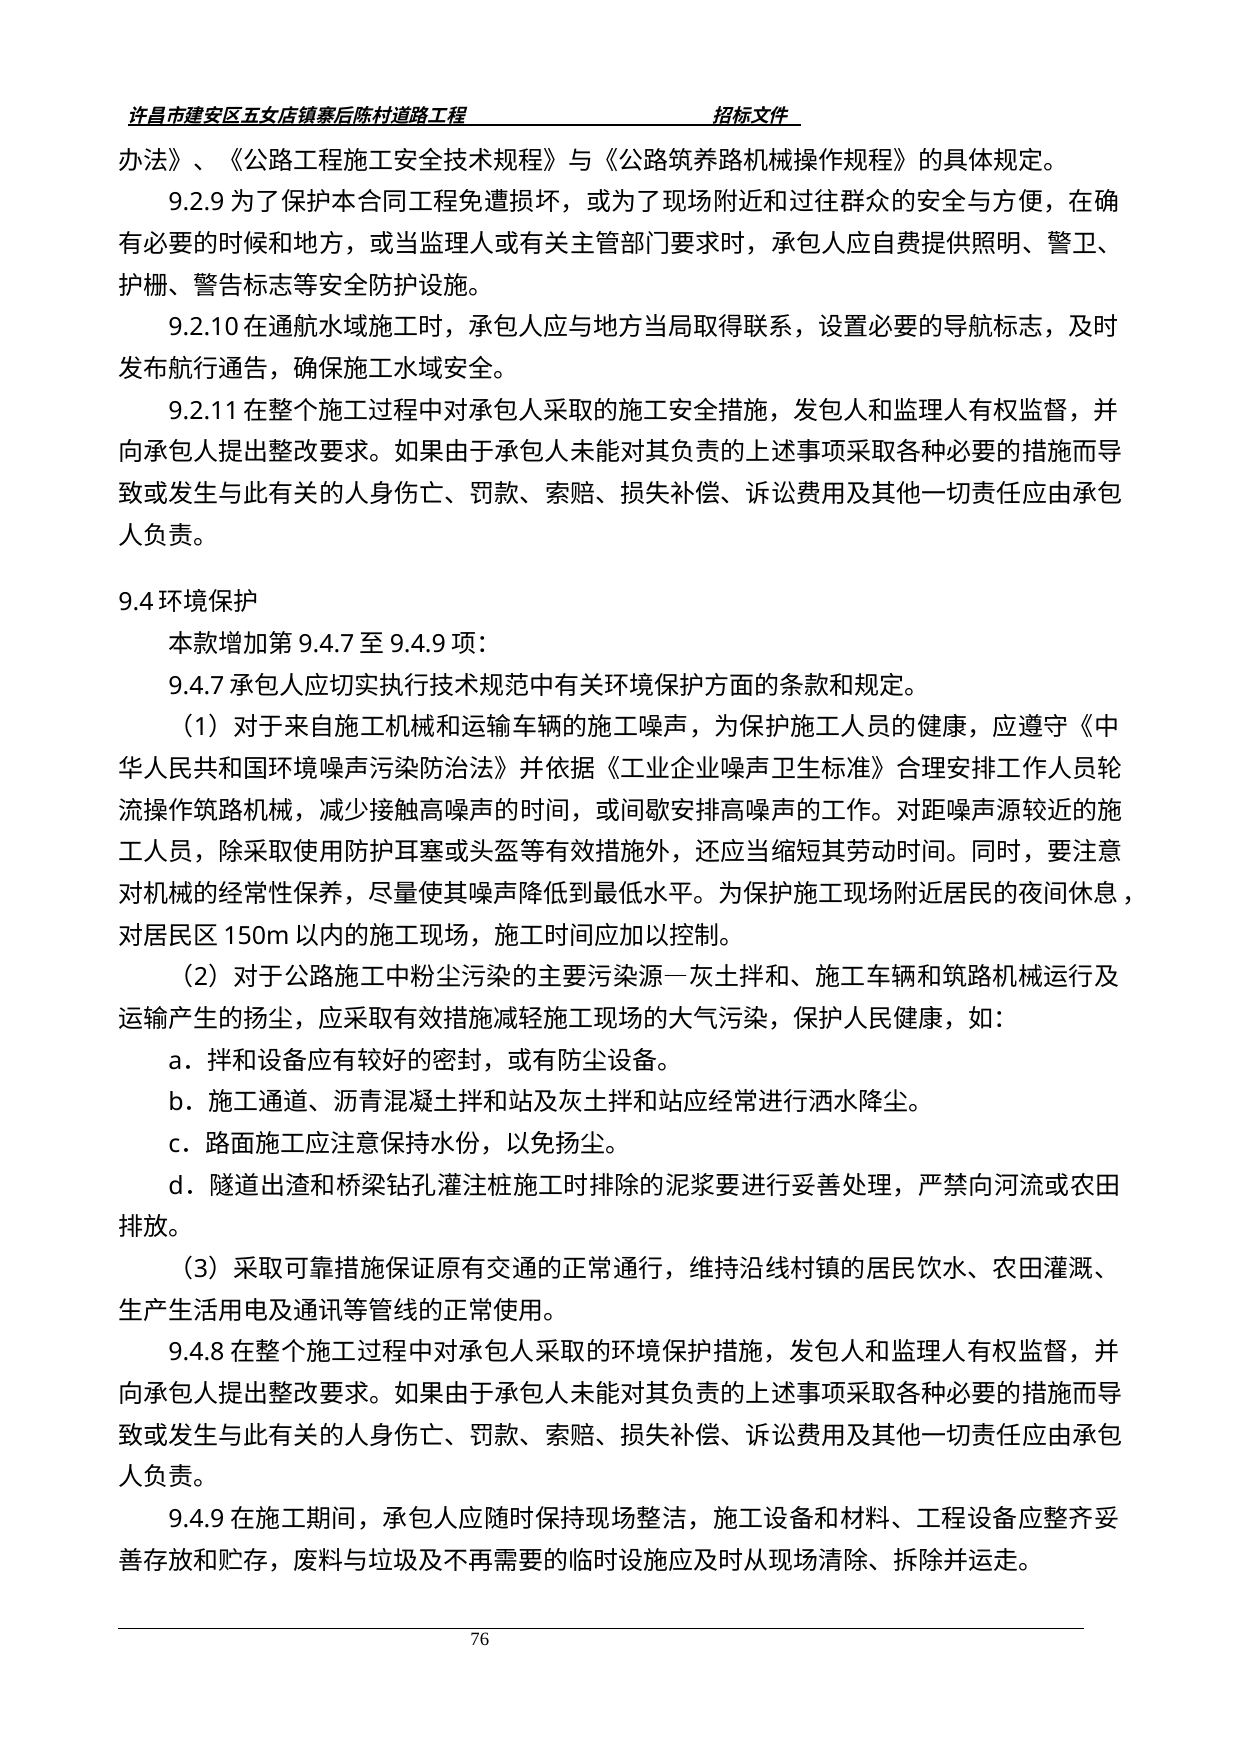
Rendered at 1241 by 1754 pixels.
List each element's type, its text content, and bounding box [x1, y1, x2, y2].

text c．路面施工应注意保持水份，以免扬尘。 [118, 1119, 1122, 1161]
text d．隧道出渣和桥梁钻孔灌注桩施工时排除的泥浆要进行妥善处理，严禁向河流或农田排放。 [118, 1161, 1122, 1244]
text （2）对于公路施工中粉尘污染的主要污染源—灰土拌和、施工车辆和筑路机械运行及运输产生的扬尘，应采取有效措施减轻施工现场的大气污染，保护人民健康，如： [118, 952, 1122, 1036]
text 本款增加第9.4.7至9.4.9项： [118, 619, 1122, 661]
text 9.4环境保护 [118, 577, 1122, 619]
text 9.2.11在整个施工过程中对承包人采取的施工安全措施，发包人和监理人有权监督，并向承包人提出整改要求。如果由于承包人未能对其负责的上述事项采取各种必要的措施而导致或发生与此有关的人身伤亡、罚款、索赔、损失补偿、诉讼费用及其他一切责任应由承包人负责。 [118, 386, 1122, 552]
text b．施工通道、沥青混凝土拌和站及灰土拌和站应经常进行洒水降尘。 [118, 1077, 1122, 1119]
text 9.2.9为了保护本合同工程免遭损坏，或为了现场附近和过往群众的安全与方便，在确有必要的时候和地方，或当监理人或有关主管部门要求时，承包人应自费提供照明、警卫、护栅、警告标志等安全防护设施。 [118, 177, 1122, 302]
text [118, 136, 1122, 177]
text （3）采取可靠措施保证原有交通的正常通行，维持沿线村镇的居民饮水、农田灌溉、生产生活用电及通讯等管线的正常使用。 [118, 1244, 1122, 1327]
text a．拌和设备应有较好的密封，或有防尘设备。 [118, 1036, 1122, 1077]
text 9.2.10在通航水域施工时，承包人应与地方当局取得联系，设置必要的导航标志，及时发布航行通告，确保施工水域安全。 [118, 302, 1122, 386]
text 9.4.7承包人应切实执行技术规范中有关环境保护方面的条款和规定。 [118, 661, 1122, 702]
text 9.4.9在施工期间，承包人应随时保持现场整洁，施工设备和材料、工程设备应整齐妥善存放和贮存，废料与垃圾及不再需要的临时设施应及时从现场清除、拆除并运走。 [118, 1494, 1122, 1577]
text （1）对于来自施工机械和运输车辆的施工噪声，为保护施工人员的健康，应遵守《中华人民共和国环境噪声污染防治法》并依据《工业企业噪声卫生标准》合理安排工作人员轮流操作筑路机械，减少接触高噪声的时间，或间歇安排高噪声的工作。对距噪声源较近的施工人员，除采取使用防护耳塞或头盔等有效措施外，还应当缩短其劳动时间。同时，要注意对机械的经常性保养，尽量使其噪声降低到最低水平。为保护施工现场附近居民的夜间休息，对居民区150m以内的施工现场，施工时间应加以控制。 [118, 702, 1122, 952]
text 9.4.8在整个施工过程中对承包人采取的环境保护措施，发包人和监理人有权监督，并向承包人提出整改要求。如果由于承包人未能对其负责的上述事项采取各种必要的措施而导致或发生与此有关的人身伤亡、罚款、索赔、损失补偿、诉讼费用及其他一切责任应由承包人负责。 [118, 1327, 1122, 1494]
